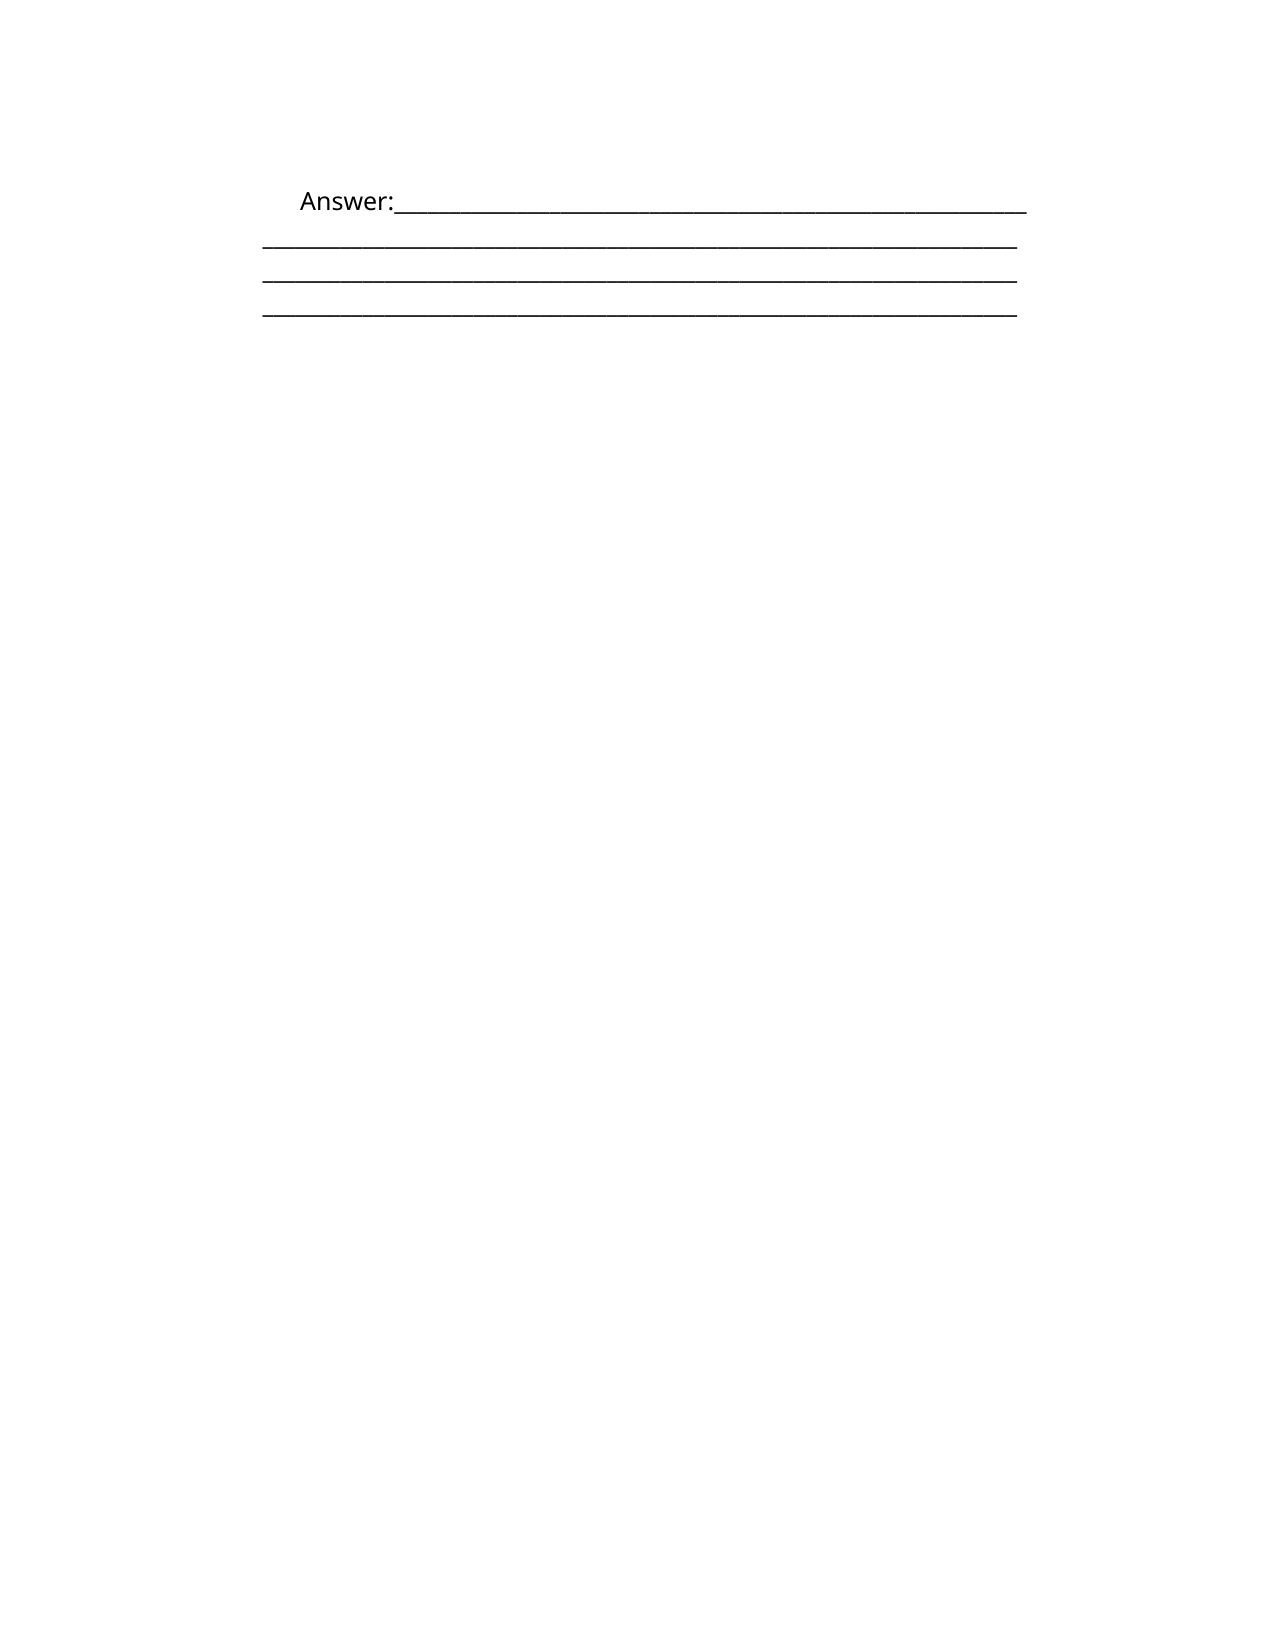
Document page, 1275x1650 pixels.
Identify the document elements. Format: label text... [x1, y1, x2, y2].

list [262, 218, 1125, 252]
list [262, 252, 1125, 286]
list ____________________________________________________________________ [262, 286, 1125, 349]
list Answer:_________________________________________________________ [262, 184, 1125, 218]
